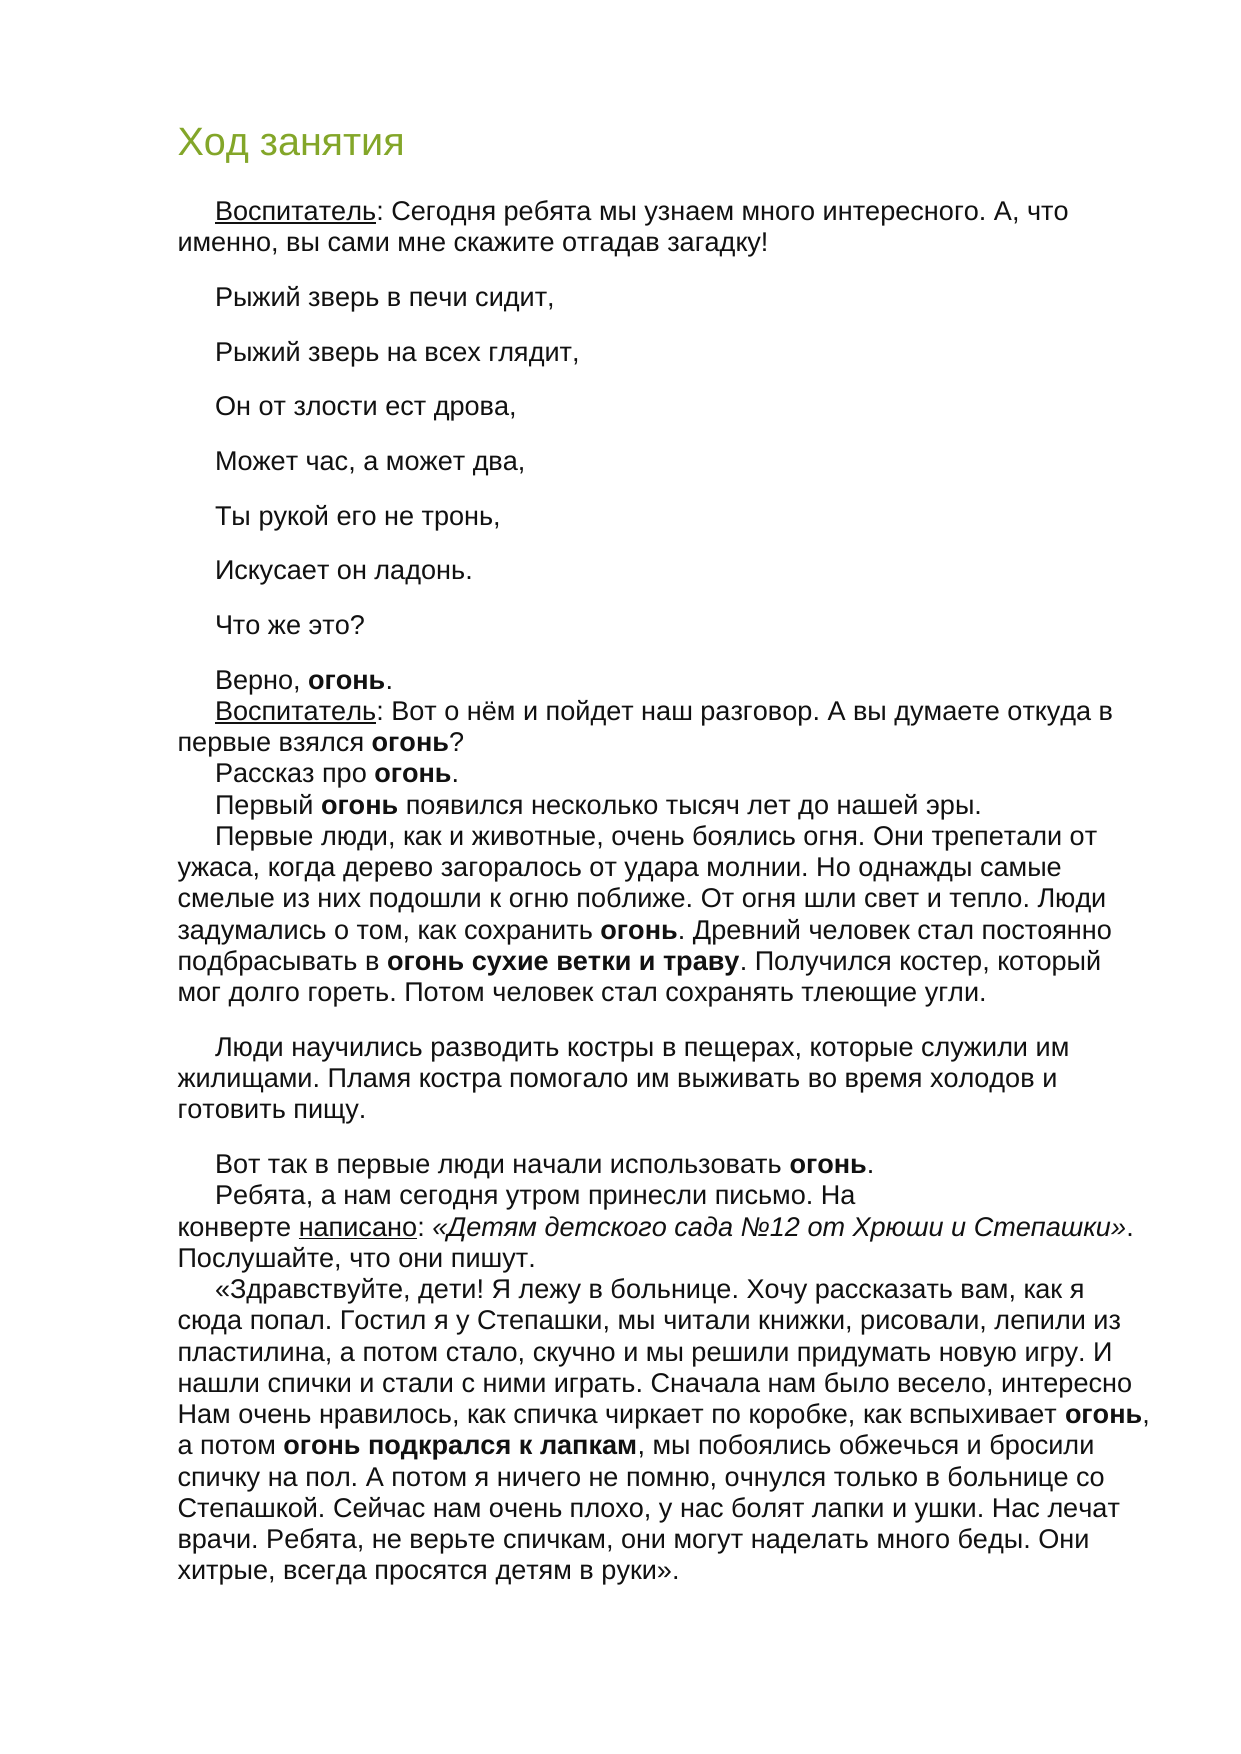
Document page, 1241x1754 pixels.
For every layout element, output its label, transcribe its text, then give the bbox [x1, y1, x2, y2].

text «Здравствуйте, дети! Я лежу в больнице. Хочу рассказать вам, как я сюда попал. Гостил я у Степашки, мы читали книжки, рисовали, лепили из пластилина, а потом стало, скучно и мы решили придумать новую игру. И нашли спички и стали с ними играть. Сначала нам было весело, интересно Нам очень нравилось, как спичка чиркает по коробке, как вспыхивает огонь, а потом огонь подкрался к лапкам, мы побоялись обжечься и бросили спичку на пол. А потом я ничего не помню, очнулся только в больнице со Степашкой. Сейчас нам очень плохо, у нас болят лапки и ушки. Нас лечат врачи. Ребята, не верьте спичкам, они могут наделать много беды. Они хитрые, всегда просятся детям в руки». [177, 1273, 1152, 1586]
text Верно, огонь. [177, 664, 1152, 695]
text Рыжий зверь в печи сидит, [177, 281, 1152, 312]
text Воспитатель: Вот о нём и пойдет наш разговор. А вы думаете откуда в первые взялся огонь? [177, 695, 1152, 757]
text Он от злости ест дрова, [177, 390, 1152, 422]
text Что же это? [177, 609, 1152, 640]
text Воспитатель: Сегодня ребята мы узнаем много интересного. А, что именно, вы сами мне скажите отгадав загадку! [177, 195, 1152, 257]
text Люди научились разводить костры в пещерах, которые служили им жилищами. Пламя костра помогало им выживать во время холодов и готовить пищу. [177, 1031, 1152, 1125]
text Рыжий зверь на всех глядит, [177, 336, 1152, 367]
text Первые люди, как и животные, очень боялись огня. Они трепетали от ужаса, когда дерево загоралось от удара молнии. Но однажды самые смелые из них подошли к огню поближе. От огня шли свет и тепло. Люди задумались о том, как сохранить огонь. Древний человек стал постоянно подбрасывать в огонь сухие ветки и траву. Получился костер, который мог долго гореть. Потом человек стал сохранять тлеющие угли. [177, 820, 1152, 1007]
text Ты рукой его не тронь, [177, 500, 1152, 531]
text Вот так в первые люди начали использовать огонь. [177, 1148, 1152, 1179]
text Ход занятия [177, 118, 1152, 164]
text Может час, а может два, [177, 445, 1152, 476]
text Рассказ про огонь. [177, 757, 1152, 789]
text Первый огонь появился несколько тысяч лет до нашей эры. [177, 789, 1152, 820]
text Искусает он ладонь. [177, 554, 1152, 586]
text Ребята, а нам сегодня утром принесли письмо. На конверте написано: «Детям детского сада №12 от Хрюши и Степашки». Послушайте, что они пишут. [177, 1179, 1152, 1273]
